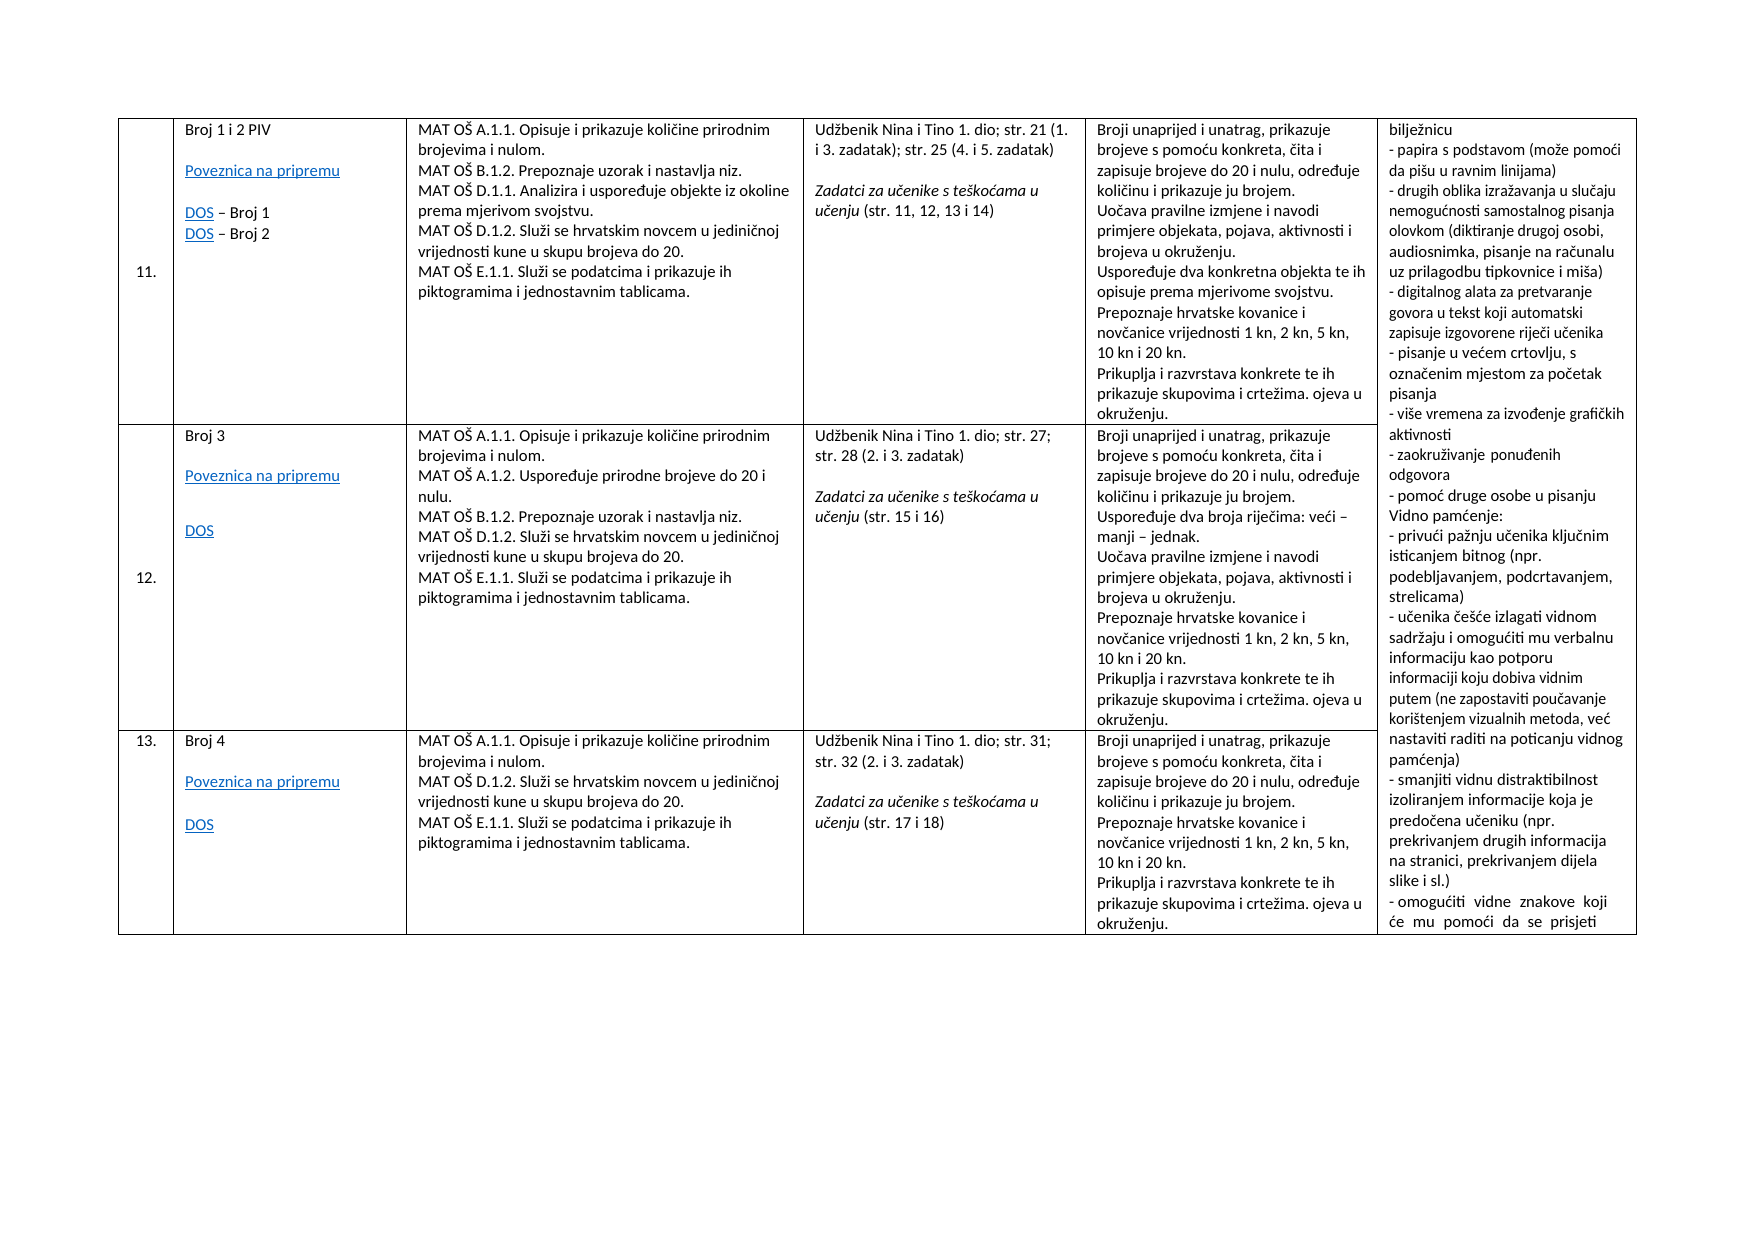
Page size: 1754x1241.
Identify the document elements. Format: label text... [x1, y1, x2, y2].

table_cell Udžbenik Nina i Tino 1. dio; str. 31; str. 32 (2. i 3. zadatak) Zadatci za učenike s teškoćama u učenju (str. 17 i 18) [804, 731, 1085, 934]
table_cell Broj 1 i 2 PIV Poveznica na pripremu DOS – Broj 1 DOS – Broj 2 [174, 119, 406, 424]
table_cell Broji unaprijed i unatrag, prikazuje brojeve s pomoću konkreta, čita i zapisuje brojeve do 20 i nulu, određuje količinu i prikazuje ju brojem. Uočava pravilne izmjene i navodi primjere objekata, pojava, aktivnosti i brojeva u okruženju. Uspoređuje dva konkretna objekta te ih opisuje prema mjerivome svojstvu. Prepoznaje hrvatske kovanice i novčanice vrijednosti 1 kn, 2 kn, 5 kn, 10 kn i 20 kn. Prikuplja i razvrstava konkrete te ih prikazuje skupovima i crtežima. ojeva u okruženju. [1086, 119, 1377, 424]
table_cell Broji unaprijed i unatrag, prikazuje brojeve s pomoću konkreta, čita i zapisuje brojeve do 20 i nulu, određuje količinu i prikazuje ju brojem. Uspoređuje dva broja riječima: veći – manji – jednak. Uočava pravilne izmjene i navodi primjere objekata, pojava, aktivnosti i brojeva u okruženju. Prepoznaje hrvatske kovanice i novčanice vrijednosti 1 kn, 2 kn, 5 kn, 10 kn i 20 kn. Prikuplja i razvrstava konkrete te ih prikazuje skupovima i crtežima. ojeva u okruženju. [1086, 425, 1377, 729]
table_cell 13. [119, 731, 173, 934]
table_cell Broj 3 Poveznica na pripremu DOS [174, 425, 406, 729]
table_cell Udžbenik Nina i Tino 1. dio; str. 21 (1. i 3. zadatak); str. 25 (4. i 5. zadatak) Zadatci za učenike s teškoćama u učenju (str. 11, 12, 13 i 14) [804, 119, 1085, 424]
table_cell Udžbenik Nina i Tino 1. dio; str. 27; str. 28 (2. i 3. zadatak) Zadatci za učenike s teškoćama u učenju (str. 15 i 16) [804, 425, 1085, 729]
table_cell 12. [119, 425, 173, 729]
table_cell MAT OŠ A.1.1. Opisuje i prikazuje količine prirodnim brojevima i nulom. MAT OŠ B.1.2. Prepoznaje uzorak i nastavlja niz. MAT OŠ D.1.1. Analizira i uspoređuje objekte iz okoline prema mjerivom svojstvu. MAT OŠ D.1.2. Služi se hrvatskim novcem u jediničnoj vrijednosti kune u skupu brojeva do 20. MAT OŠ E.1.1. Služi se podatcima i prikazuje ih piktogramima i jednostavnim tablicama. [407, 119, 803, 424]
table_cell 11. [119, 119, 173, 424]
table_cell Broj 4 Poveznica na pripremu DOS [174, 731, 406, 934]
table_cell MAT OŠ A.1.1. Opisuje i prikazuje količine prirodnim brojevima i nulom. MAT OŠ A.1.2. Uspoređuje prirodne brojeve do 20 i nulu. MAT OŠ B.1.2. Prepoznaje uzorak i nastavlja niz. MAT OŠ D.1.2. Služi se hrvatskim novcem u jediničnoj vrijednosti kune u skupu brojeva do 20. MAT OŠ E.1.1. Služi se podatcima i prikazuje ih piktogramima i jednostavnim tablicama. [407, 425, 803, 729]
